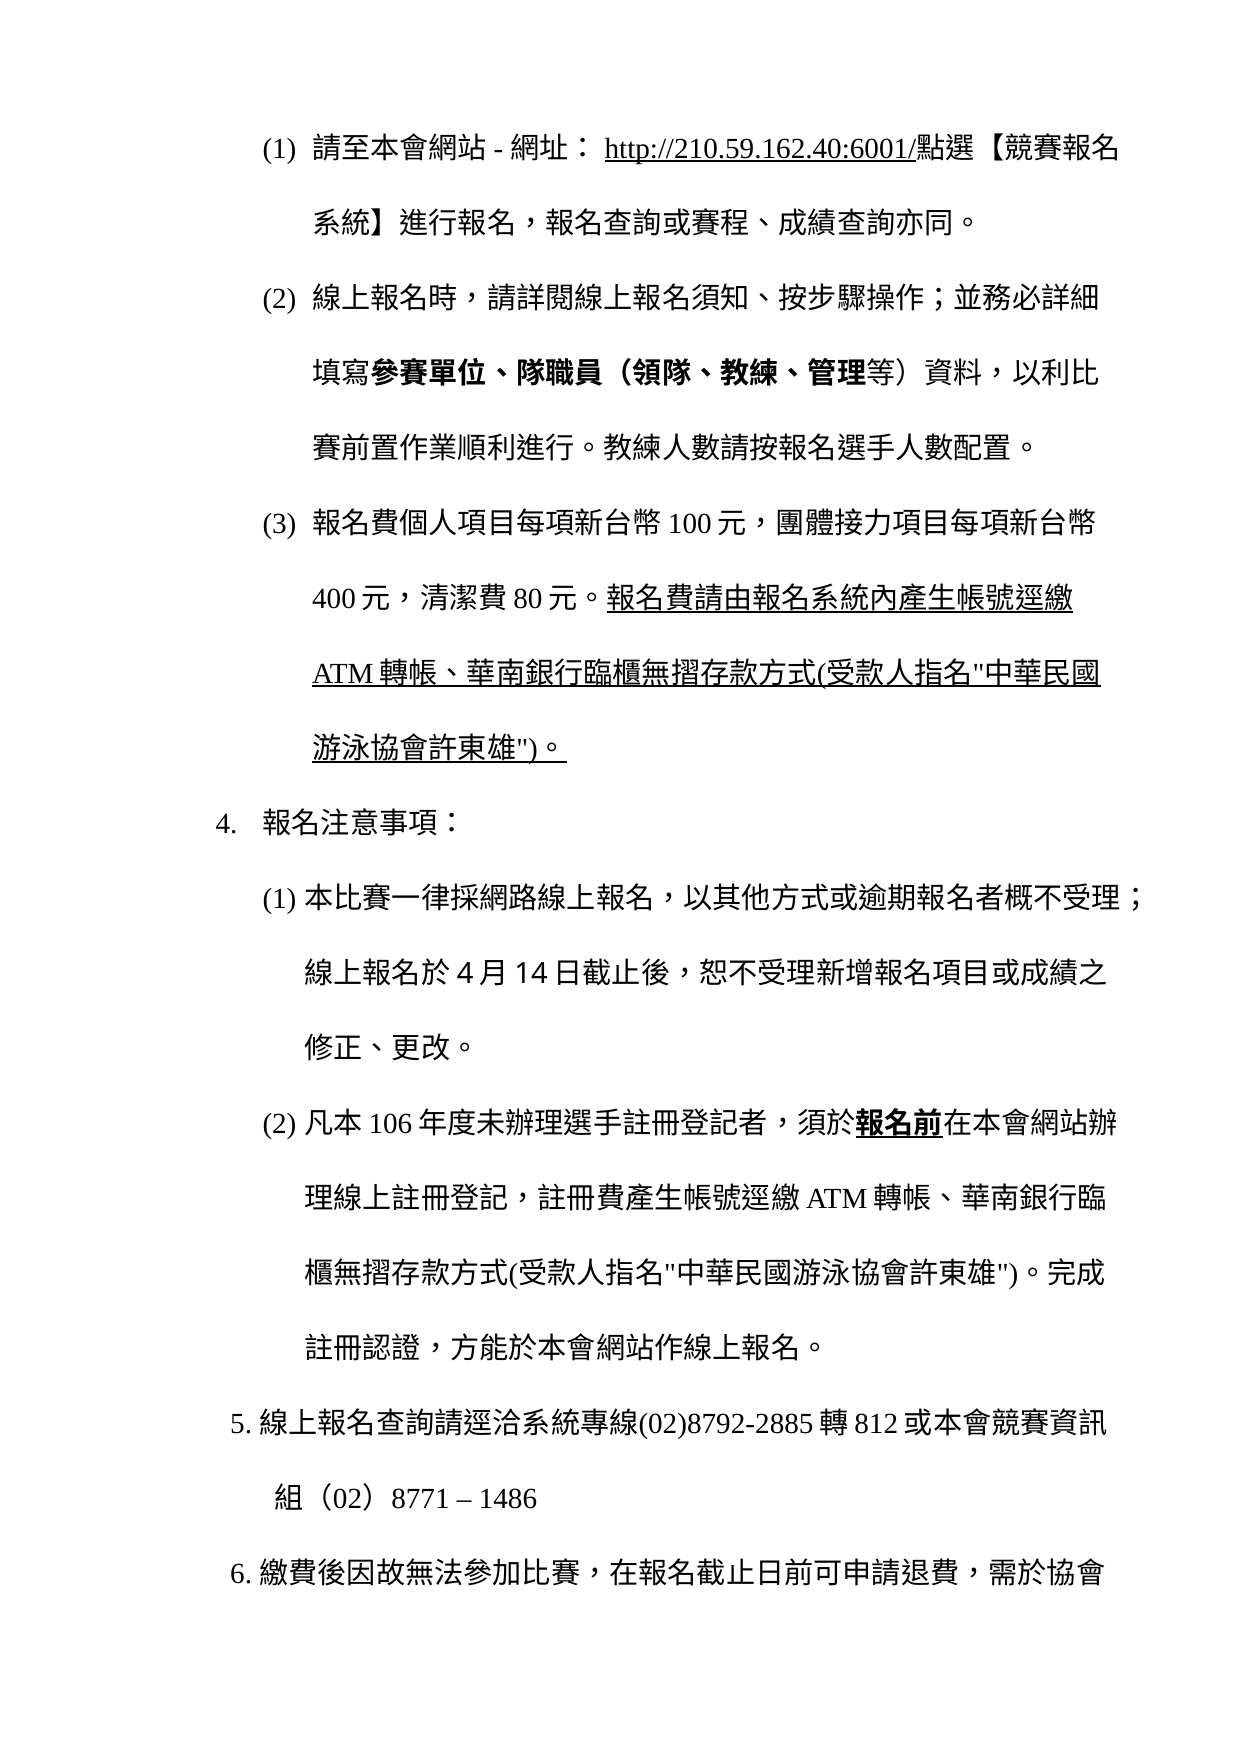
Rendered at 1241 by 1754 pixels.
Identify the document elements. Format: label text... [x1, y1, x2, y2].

text 4. 報名注意事項： [215, 783, 1128, 858]
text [230, 1533, 1128, 1608]
text (2) 線上報名時，請詳閱線上報名須知、按步驟操作；並務必詳細填寫參賽單位、隊職員（領隊、教練、管理等）資料，以利比賽前置作業順利進行。教練人數請按報名選手人數配置。 [262, 258, 1128, 483]
text (2) 凡本106年度未辦理選手註冊登記者，須於報名前在本會網站辦理線上註冊登記，註冊費產生帳號逕繳ATM轉帳、華南銀行臨櫃無摺存款方式(受款人指名"中華民國游泳協會許東雄")。完成註冊認證，方能於本會網站作線上報名。 [262, 1083, 1128, 1383]
text 5. 線上報名查詢請逕洽系統專線(02)8792-2885轉812或本會競賽資訊組（02）8771 – 1486 [230, 1383, 1128, 1533]
text (3) 報名費個人項目每項新台幣100元，團體接力項目每項新台幣400元，清潔費80元。報名費請由報名系統內產生帳號逕繳ATM轉帳、華南銀行臨櫃無摺存款方式(受款人指名"中華民國游泳協會許東雄")。 [262, 483, 1128, 783]
text (1) 請至本會網站 - 網址： http://210.59.162.40:6001/點選【競賽報名系統】進行報名，報名查詢或賽程、成績查詢亦同。 [262, 108, 1128, 258]
text (1) 本比賽一律採網路線上報名，以其他方式或逾期報名者概不受理；線上報名於 4月14日截止後，恕不受理新增報名項目或成績之修正、更改。 [262, 858, 1128, 1083]
